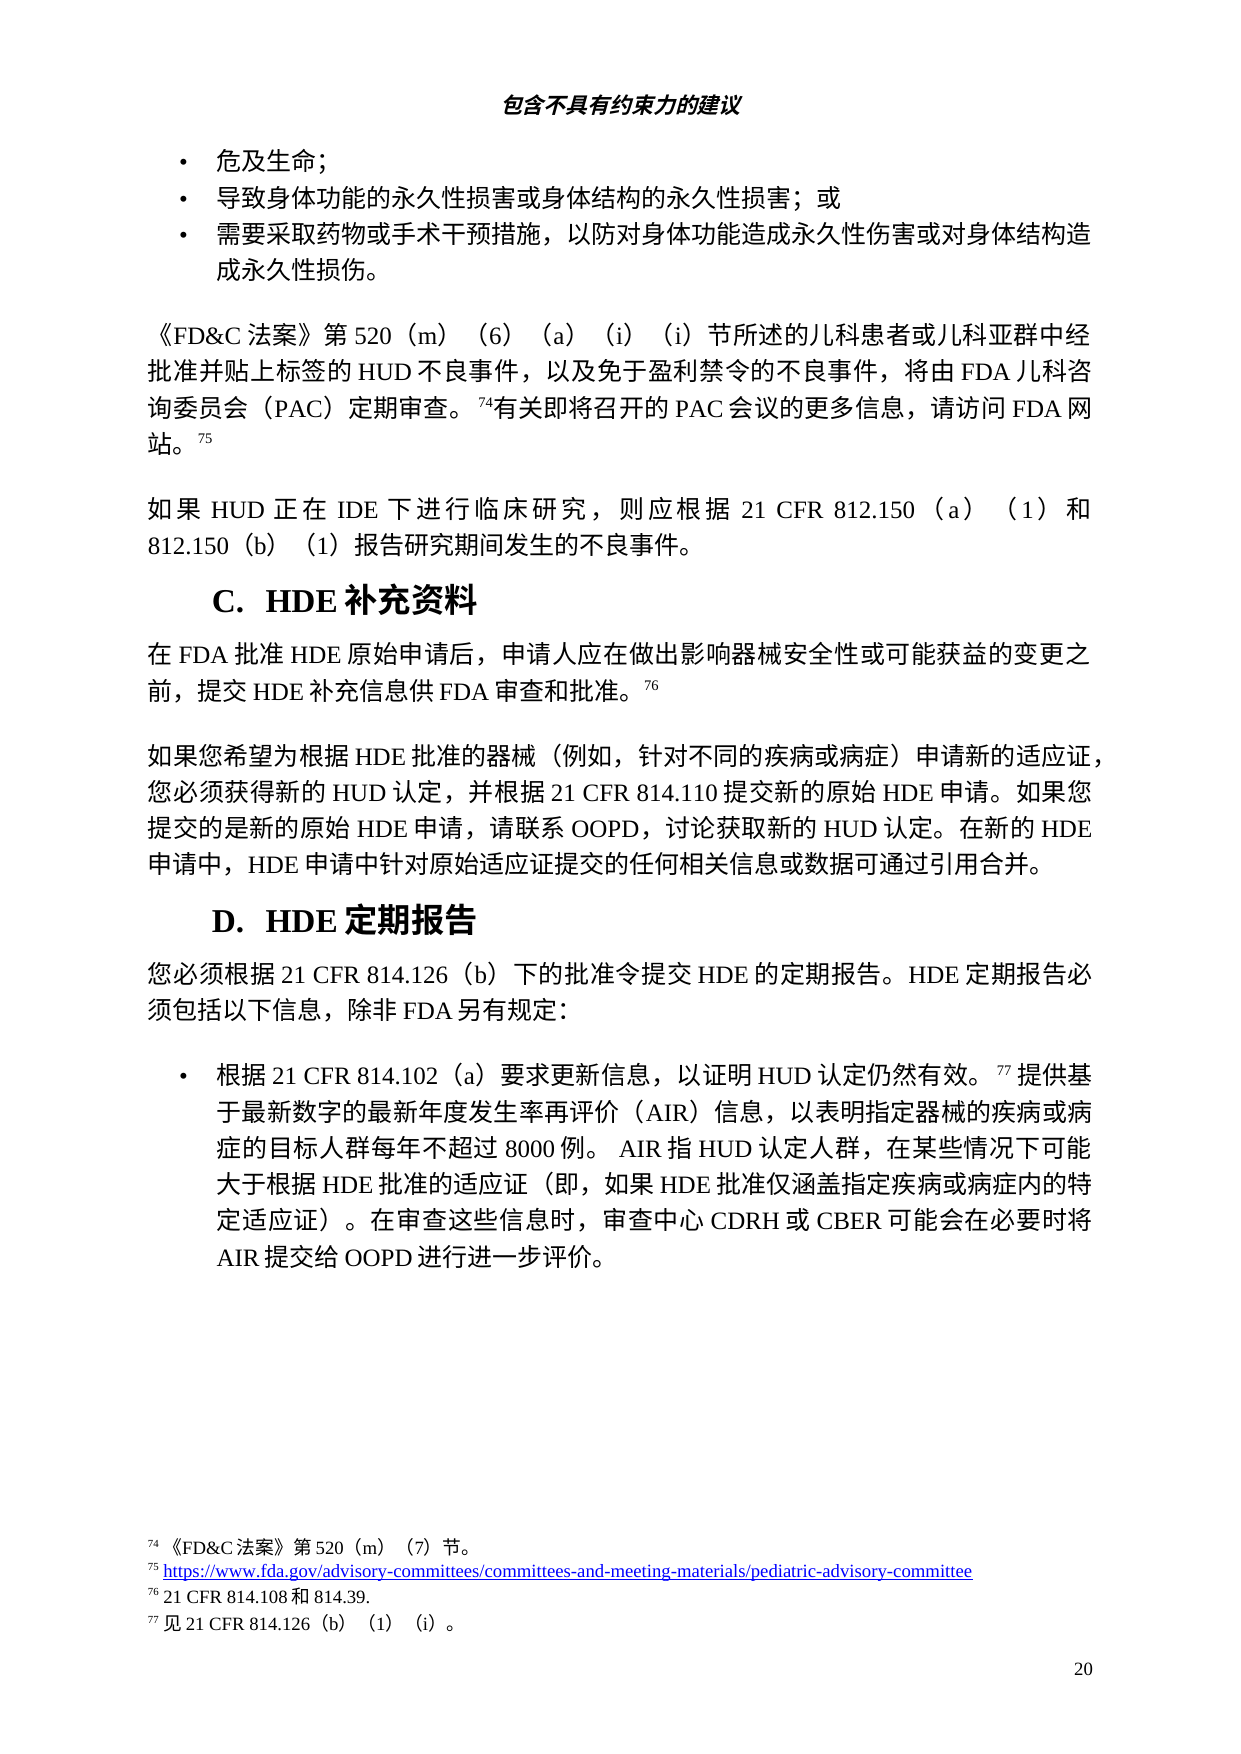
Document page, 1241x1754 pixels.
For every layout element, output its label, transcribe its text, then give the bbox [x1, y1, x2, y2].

text 《FD&C法案》第520（m）（6）（a）（i）（i）节所述的儿科患者或儿科亚群中经批准并贴上标签的HUD不良事件，以及免于盈利禁令的不良事件，将由FDA儿科咨询委员会（PAC）定期审查。 有关即将召开的PAC会议的更多信息，请访问FDA网站。 [148, 316, 1093, 461]
text • 根据21 CFR 814.102（a）要求更新信息，以证明HUD认定仍然有效。 提供基于最新数字的最新年度发生率再评价（AIR）信息，以表明指定器械的疾病或病症的目标人群每年不超过8000例。 AIR指HUD认定人群，在某些情况下可能大于根据HDE批准的适应证（即，如果HDE批准仅涵盖指定疾病或病症内的特定适应证）。在审查这些信息时，审查中心CDRH或CBER可能会在必要时将AIR提交给OOPD进行进一步评价。 [179, 1056, 1093, 1273]
text • 需要采取药物或手术干预措施，以防对身体功能造成永久性伤害或对身体结构造成永久性损伤。 [179, 214, 1093, 287]
subtitle C. HDE补充资料 [212, 574, 1093, 622]
text • 导致身体功能的永久性损害或身体结构的永久性损害；或 [179, 178, 1093, 214]
text • 危及生命； [179, 142, 1093, 178]
text 在FDA批准HDE原始申请后，申请人应在做出影响器械安全性或可能获益的变更之前，提交HDE补充信息供FDA审查和批准。 [148, 635, 1093, 707]
subtitle D. HDE定期报告 [212, 894, 1093, 942]
text 您必须根据21 CFR 814.126（b）下的批准令提交HDE的定期报告。HDE定期报告必须包括以下信息，除非FDA另有规定： [148, 954, 1093, 1027]
text 如果您希望为根据HDE批准的器械（例如，针对不同的疾病或病症）申请新的适应证，您必须获得新的HUD认定，并根据21 CFR 814.110提交新的原始HDE申请。如果您提交的是新的原始HDE申请，请联系OOPD，讨论获取新的HUD认定。在新的HDE申请中，HDE申请中针对原始适应证提交的任何相关信息或数据可通过引用合并。 [148, 736, 1093, 881]
text 如果HUD正在IDE下进行临床研究，则应根据21 CFR 812.150（a）（1）和812.150（b）（1）报告研究期间发生的不良事件。 [148, 489, 1093, 562]
